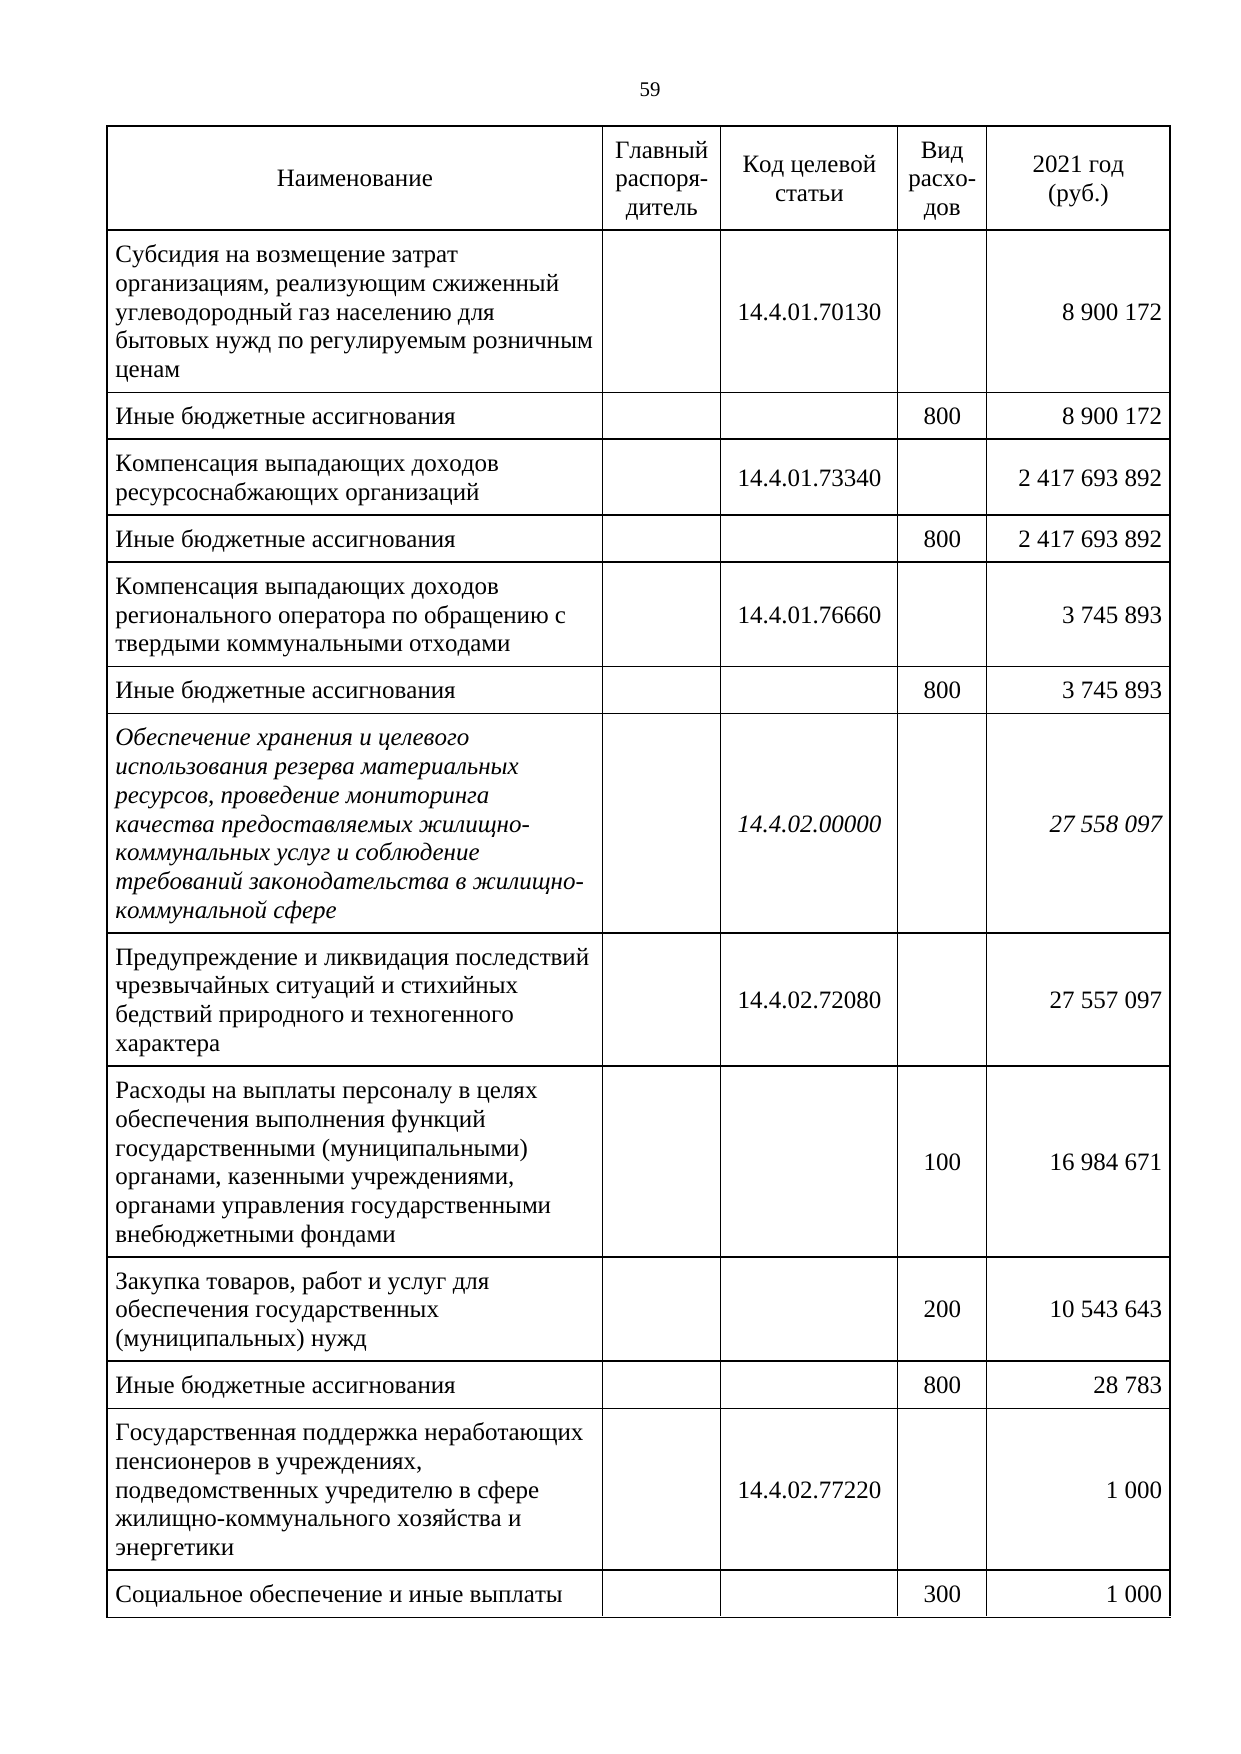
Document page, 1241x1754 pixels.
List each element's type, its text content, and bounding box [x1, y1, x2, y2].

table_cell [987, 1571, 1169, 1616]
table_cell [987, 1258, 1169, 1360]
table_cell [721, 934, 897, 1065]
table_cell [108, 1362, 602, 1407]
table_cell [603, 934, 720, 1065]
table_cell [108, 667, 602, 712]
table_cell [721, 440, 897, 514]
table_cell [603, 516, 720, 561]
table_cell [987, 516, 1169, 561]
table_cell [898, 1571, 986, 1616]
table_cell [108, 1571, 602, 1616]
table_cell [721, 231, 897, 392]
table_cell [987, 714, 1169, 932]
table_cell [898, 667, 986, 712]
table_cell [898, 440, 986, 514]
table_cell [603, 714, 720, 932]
table_header Вид расхо-дов [898, 127, 986, 229]
table_header 2021 год (руб.) [987, 127, 1169, 229]
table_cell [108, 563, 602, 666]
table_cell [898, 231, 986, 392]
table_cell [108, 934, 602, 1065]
table_header Главный распоря-дитель [603, 127, 720, 229]
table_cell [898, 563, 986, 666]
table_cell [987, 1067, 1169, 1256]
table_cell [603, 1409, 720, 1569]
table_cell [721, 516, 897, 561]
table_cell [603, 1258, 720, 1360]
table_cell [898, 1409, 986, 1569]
table_header Наименование [108, 127, 602, 229]
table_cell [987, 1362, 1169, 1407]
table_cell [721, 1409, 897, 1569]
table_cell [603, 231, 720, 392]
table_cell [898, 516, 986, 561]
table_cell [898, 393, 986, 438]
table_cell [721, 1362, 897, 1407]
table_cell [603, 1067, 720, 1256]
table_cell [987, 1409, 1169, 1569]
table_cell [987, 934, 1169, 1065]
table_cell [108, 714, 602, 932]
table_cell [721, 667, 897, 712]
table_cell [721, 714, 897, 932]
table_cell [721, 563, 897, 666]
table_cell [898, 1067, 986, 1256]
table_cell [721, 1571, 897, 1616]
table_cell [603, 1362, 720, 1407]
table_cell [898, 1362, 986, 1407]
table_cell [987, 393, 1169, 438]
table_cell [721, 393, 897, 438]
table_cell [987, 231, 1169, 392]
table_header Код целевой статьи [721, 127, 897, 229]
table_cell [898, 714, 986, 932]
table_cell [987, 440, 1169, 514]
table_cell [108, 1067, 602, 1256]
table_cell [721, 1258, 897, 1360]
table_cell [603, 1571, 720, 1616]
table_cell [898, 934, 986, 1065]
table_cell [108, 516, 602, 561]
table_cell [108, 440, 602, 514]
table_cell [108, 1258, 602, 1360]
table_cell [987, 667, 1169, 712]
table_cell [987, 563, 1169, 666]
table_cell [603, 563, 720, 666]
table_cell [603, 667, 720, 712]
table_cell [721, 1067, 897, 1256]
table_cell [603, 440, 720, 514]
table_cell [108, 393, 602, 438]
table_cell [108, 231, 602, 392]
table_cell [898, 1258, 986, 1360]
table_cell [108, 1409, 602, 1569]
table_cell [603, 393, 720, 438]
